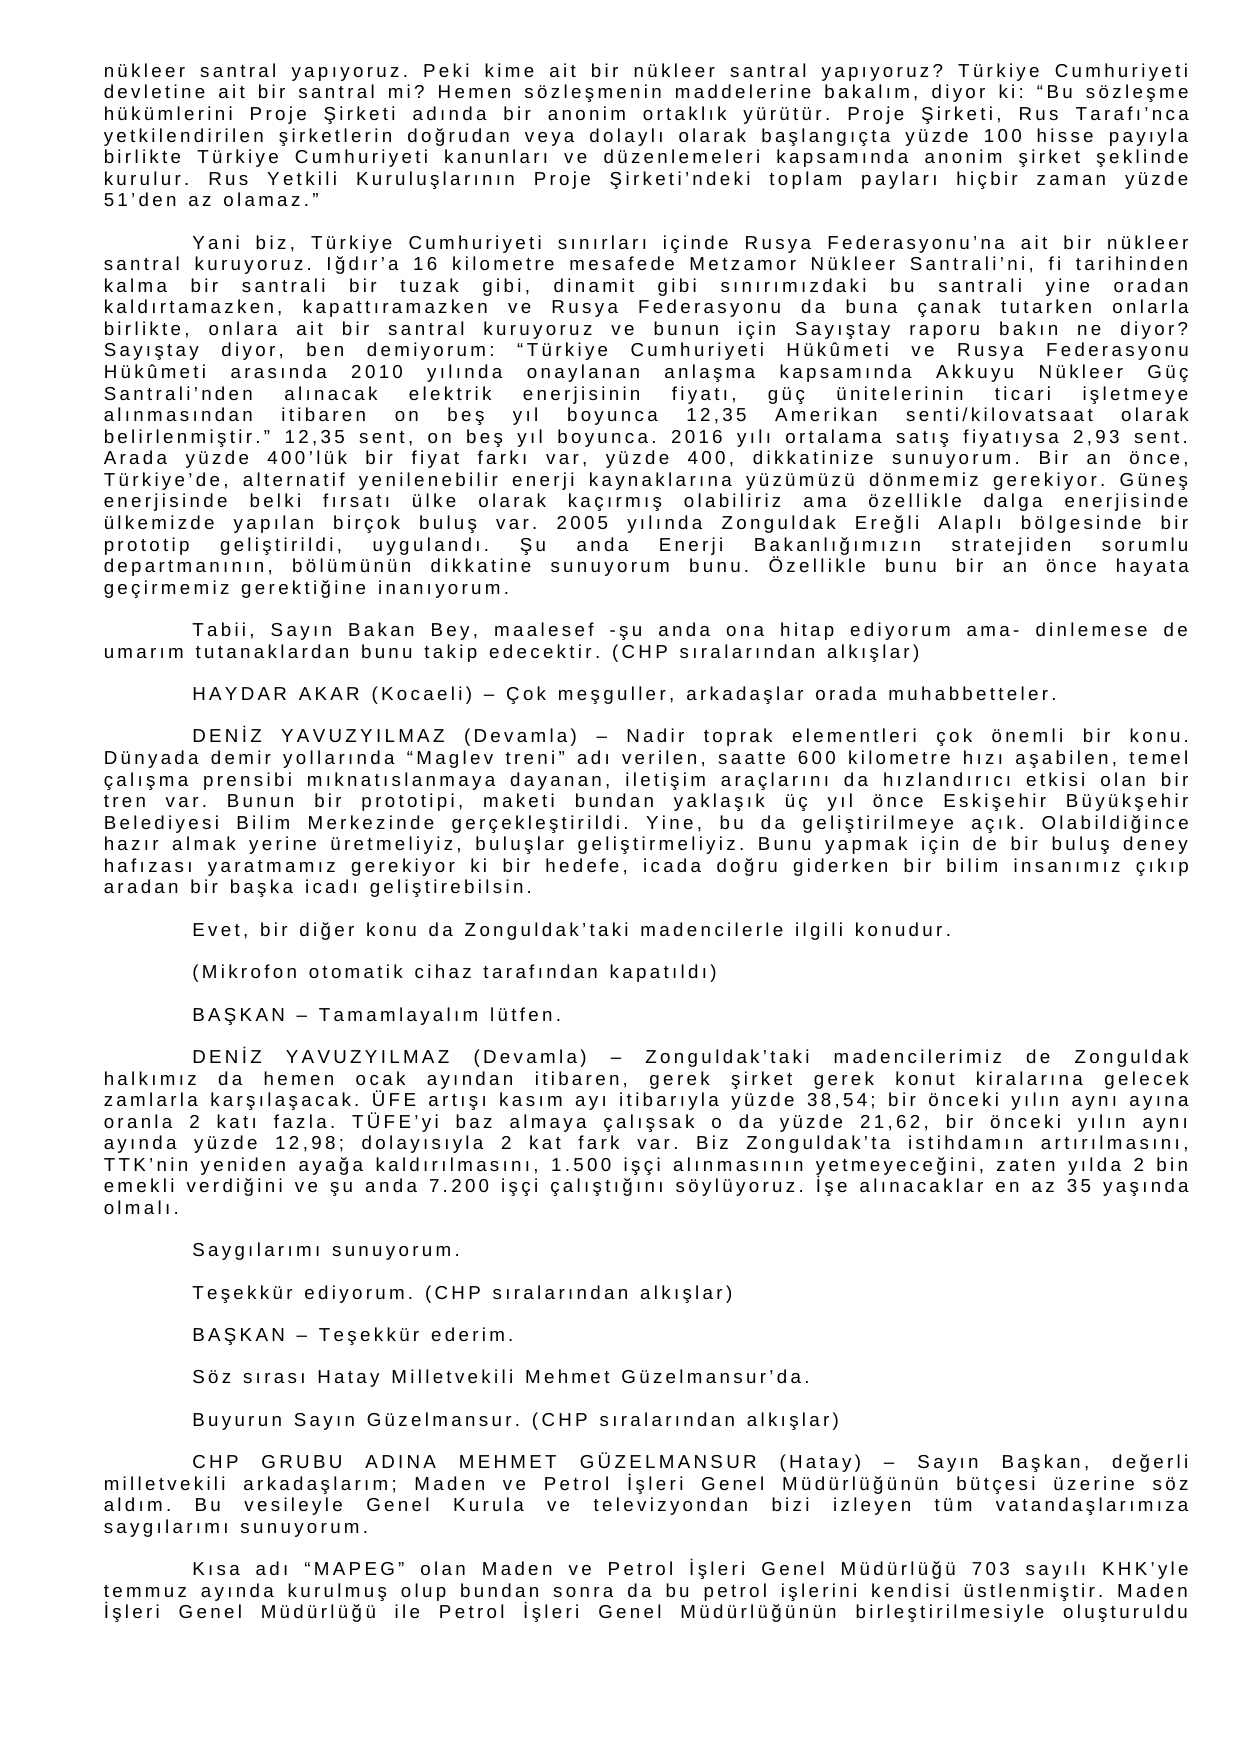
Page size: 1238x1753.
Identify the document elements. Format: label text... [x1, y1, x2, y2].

text HAYDAR AKAR (Kocaeli) – Çok meşguller, arkadaşlar orada muhabbetteler. [103, 683, 1190, 704]
text DENİZ YAVUZYILMAZ (Devamla) – Nadir toprak elementleri çok önemli bir konu. Dünyada demir yollarında “Maglev treni” adı verilen, saatte 600 kilometre hızı aşabilen, temel çalışma prensibi mıknatıslanmaya dayanan, iletişim araçlarını da hızlandırıcı etkisi olan bir tren var. Bunun bir prototipi, maketi bundan yaklaşık üç yıl önce Eskişehir Büyükşehir Belediyesi Bilim Merkezinde gerçekleştirildi. Yine, bu da geliştirilmeye açık. Olabildiğince hazır almak yerine üretmeliyiz, buluşlar geliştirmeliyiz. Bunu yapmak için de bir buluş deney hafızası yaratmamız gerekiyor ki bir hedefe, icada doğru giderken bir bilim insanımız çıkıp aradan bir başka icadı geliştirebilsin. [103, 725, 1190, 898]
text Yani biz, Türkiye Cumhuriyeti sınırları içinde Rusya Federasyonu’na ait bir nükleer santral kuruyoruz. Iğdır’a 16 kilometre mesafede Metzamor Nükleer Santrali’ni, fi tarihinden kalma bir santrali bir tuzak gibi, dinamit gibi sınırımızdaki bu santrali yine oradan kaldırtamazken, kapattıramazken ve Rusya Federasyonu da buna çanak tutarken onlarla birlikte, onlara ait bir santral kuruyoruz ve bunun için Sayıştay raporu bakın ne diyor? Sayıştay diyor, ben demiyorum: “Türkiye Cumhuriyeti Hükûmeti ve Rusya Federasyonu Hükûmeti arasında 2010 yılında onaylanan anlaşma kapsamında Akkuyu Nükleer Güç Santrali’nden alınacak elektrik enerjisinin fiyatı, güç ünitelerinin ticari işletmeye alınmasından itibaren on beş yıl boyunca 12,35 Amerikan senti/kilovatsaat olarak belirlenmiştir.” 12,35 sent, on beş yıl boyunca. 2016 yılı ortalama satış fiyatıysa 2,93 sent. Arada yüzde 400’lük bir fiyat farkı var, yüzde 400, dikkatinize sunuyorum. Bir an önce, Türkiye’de, alternatif yenilenebilir enerji kaynaklarına yüzümüzü dönmemiz gerekiyor. Güneş enerjisinde belki fırsatı ülke olarak kaçırmış olabiliriz ama özellikle dalga enerjisinde ülkemizde yapılan birçok buluş var. 2005 yılında Zonguldak Ereğli Alaplı bölgesinde bir prototip geliştirildi, uygulandı. Şu anda Enerji Bakanlığımızın stratejiden sorumlu departmanının, bölümünün dikkatine sunuyorum bunu. Özellikle bunu bir an önce hayata geçirmemiz gerektiğine inanıyorum. [103, 231, 1190, 598]
text BAŞKAN – Tamamlayalım lütfen. [103, 1003, 1190, 1025]
text Evet, bir diğer konu da Zonguldak’taki madencilerle ilgili konudur. [103, 918, 1190, 940]
text Teşekkür ediyorum. (CHP sıralarından alkışlar) [103, 1281, 1190, 1303]
text (Mikrofon otomatik cihaz tarafından kapatıldı) [103, 961, 1190, 982]
text Saygılarımı sunuyorum. [103, 1239, 1190, 1261]
text BAŞKAN – Teşekkür ederim. [103, 1324, 1190, 1345]
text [103, 1558, 1190, 1623]
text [103, 60, 1190, 211]
text Tabii, Sayın Bakan Bey, maalesef -şu anda ona hitap ediyorum ama- dinlemese de umarım tutanaklardan bunu takip edecektir. (CHP sıralarından alkışlar) [103, 619, 1190, 662]
text Buyurun Sayın Güzelmansur. (CHP sıralarından alkışlar) [103, 1409, 1190, 1430]
text Söz sırası Hatay Milletvekili Mehmet Güzelmansur’da. [103, 1366, 1190, 1388]
text DENİZ YAVUZYILMAZ (Devamla) – Zonguldak’taki madencilerimiz de Zonguldak halkımız da hemen ocak ayından itibaren, gerek şirket gerek konut kiralarına gelecek zamlarla karşılaşacak. ÜFE artışı kasım ayı itibarıyla yüzde 38,54; bir önceki yılın aynı ayına oranla 2 katı fazla. TÜFE’yi baz almaya çalışsak o da yüzde 21,62, bir önceki yılın aynı ayında yüzde 12,98; dolayısıyla 2 kat fark var. Biz Zonguldak’ta istihdamın artırılmasını, TTK’nin yeniden ayağa kaldırılmasını, 1.500 işçi alınmasının yetmeyeceğini, zaten yılda 2 bin emekli verdiğini ve şu anda 7.200 işçi çalıştığını söylüyoruz. İşe alınacaklar en az 35 yaşında olmalı. [103, 1046, 1190, 1218]
text CHP GRUBU ADINA MEHMET GÜZELMANSUR (Hatay) – Sayın Başkan, değerli milletvekili arkadaşlarım; Maden ve Petrol İşleri Genel Müdürlüğünün bütçesi üzerine söz aldım. Bu vesileyle Genel Kurula ve televizyondan bizi izleyen tüm vatandaşlarımıza saygılarımı sunuyorum. [103, 1451, 1190, 1537]
